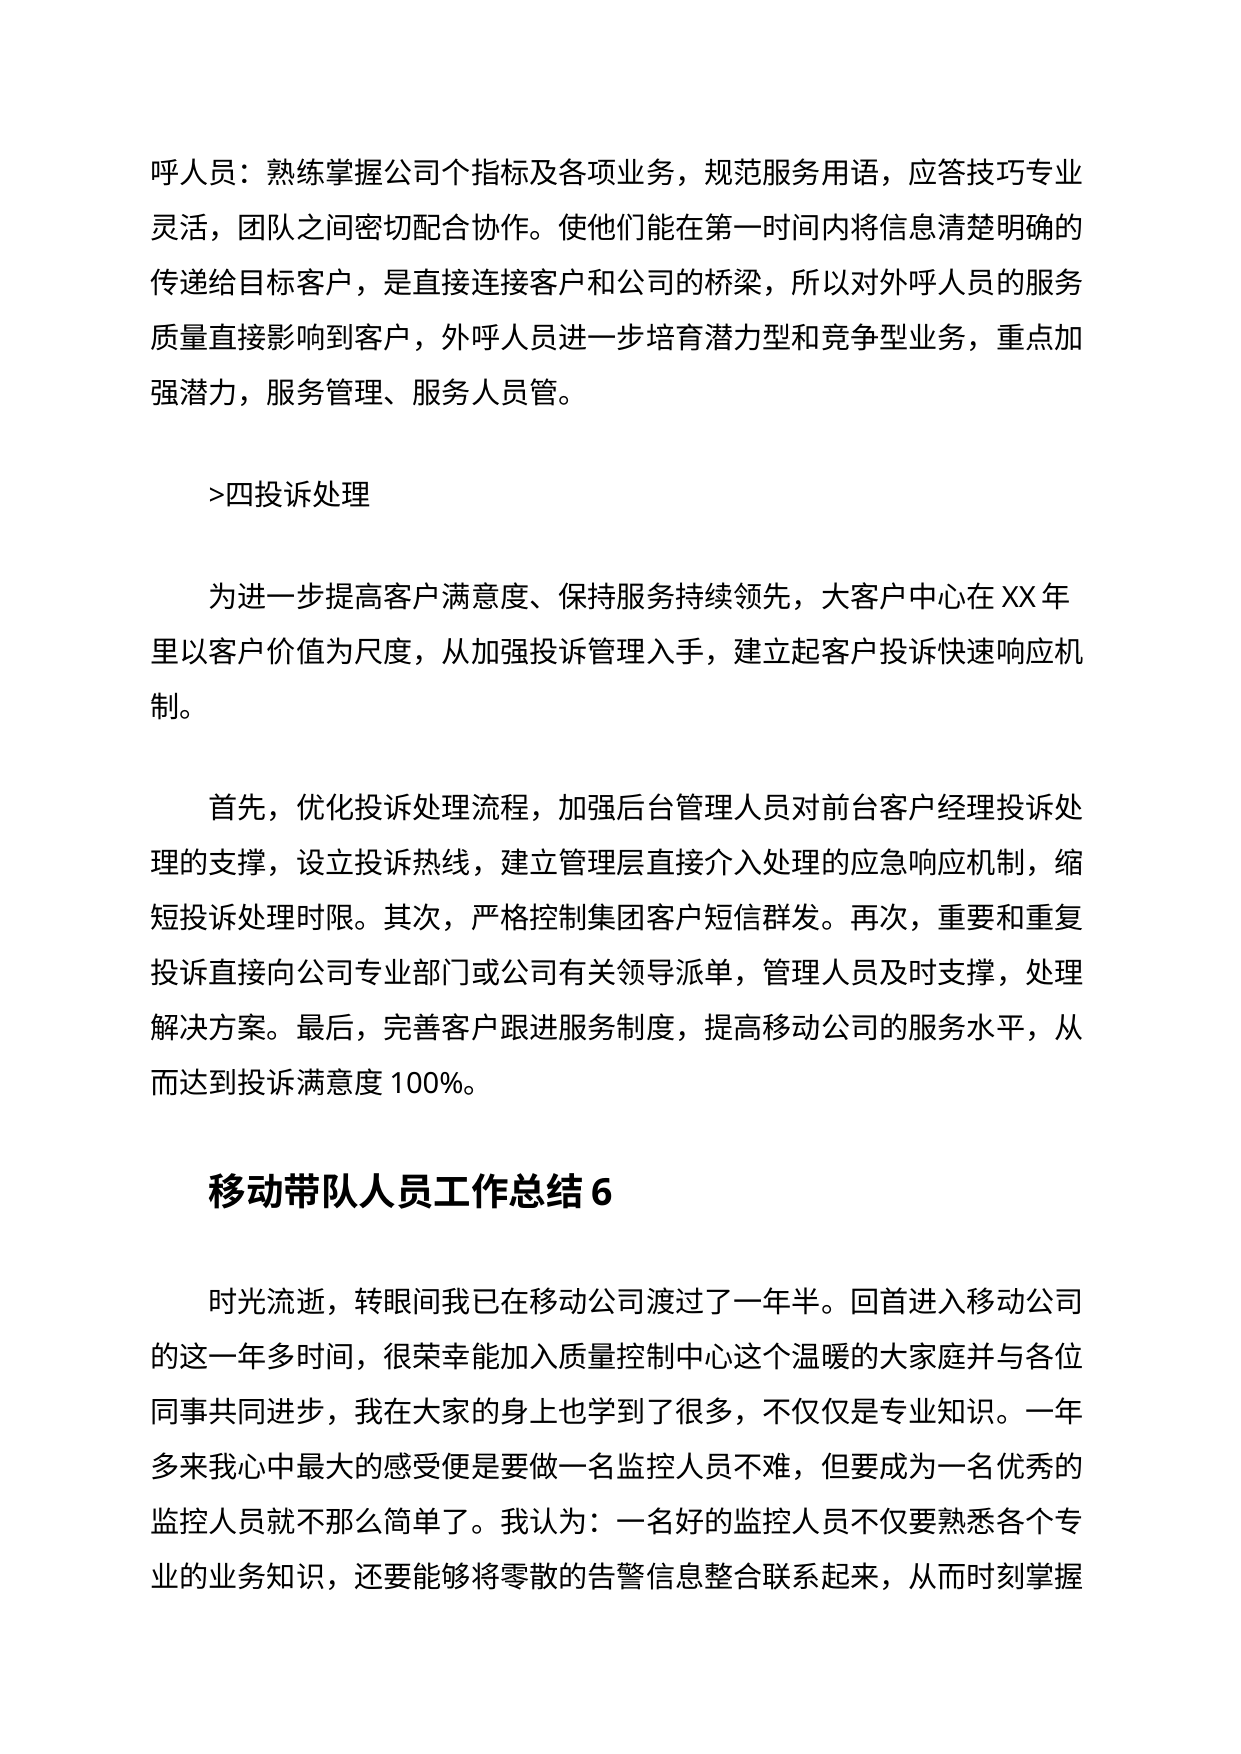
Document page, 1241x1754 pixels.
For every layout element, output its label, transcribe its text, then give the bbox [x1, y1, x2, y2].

text 移动带队人员工作总结6 [150, 1161, 1090, 1216]
text 为进一步提高客户满意度、保持服务持续领先，大客户中心在XX年里以客户价值为尺度，从加强投诉管理入手，建立起客户投诉快速响应机制。 [150, 573, 1090, 726]
text >四投诉处理 [150, 471, 1090, 514]
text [150, 150, 1090, 412]
text 首先，优化投诉处理流程，加强后台管理人员对前台客户经理投诉处理的支撑，设立投诉热线，建立管理层直接介入处理的应急响应机制，缩短投诉处理时限。其次，严格控制集团客户短信群发。再次，重要和重复投诉直接向公司专业部门或公司有关领导派单，管理人员及时支撑，处理解决方案。最后，完善客户跟进服务制度，提高移动公司的服务水平，从而达到投诉满意度100%。 [150, 785, 1090, 1102]
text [150, 1279, 1090, 1596]
